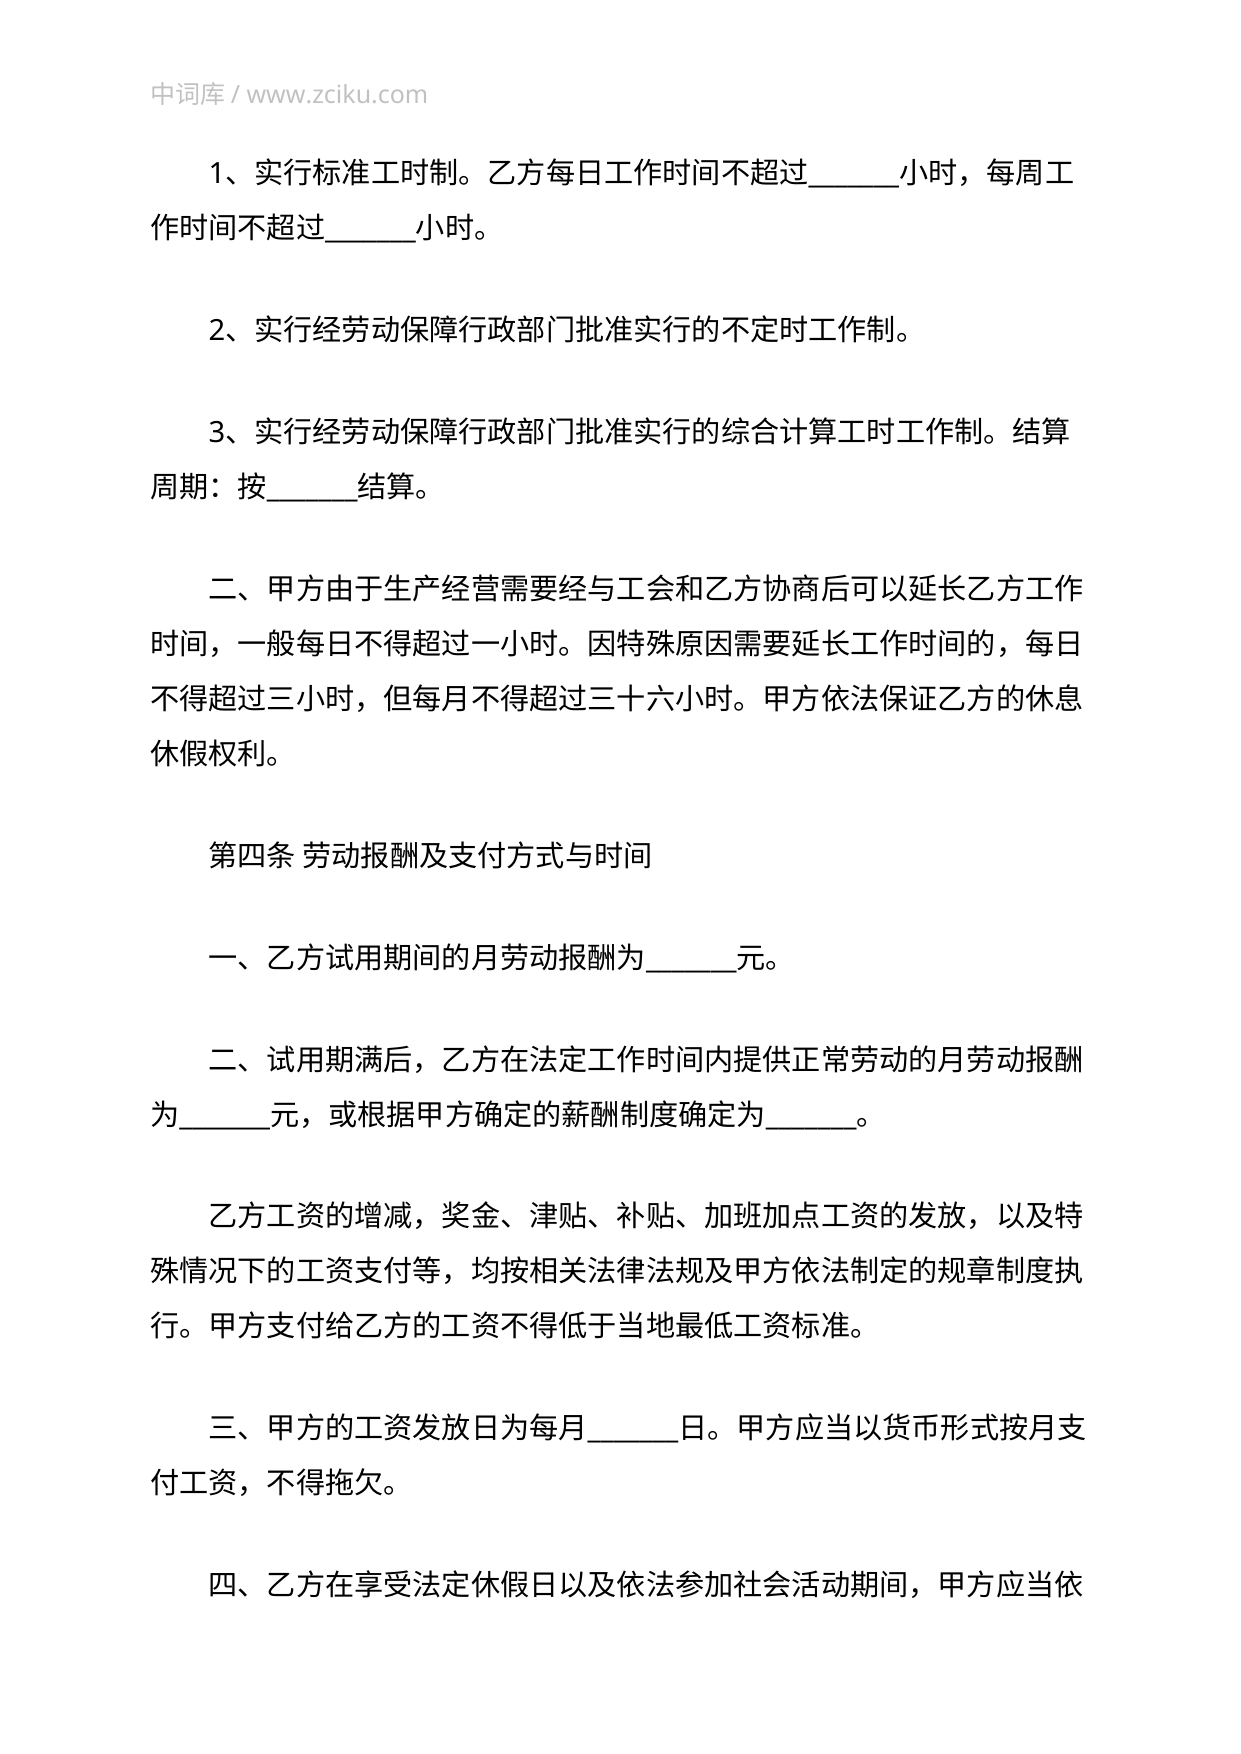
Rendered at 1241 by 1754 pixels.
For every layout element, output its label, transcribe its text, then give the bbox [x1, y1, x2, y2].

text 乙方工资的增减，奖金、津贴、补贴、加班加点工资的发放，以及特殊情况下的工资支付等，均按相关法律法规及甲方依法制定的规章制度执行。甲方支付给乙方的工资不得低于当地最低工资标准。 [150, 1193, 1090, 1345]
text 三、甲方的工资发放日为每月_______日。甲方应当以货币形式按月支付工资，不得拖欠。 [150, 1404, 1090, 1502]
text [150, 1561, 1090, 1604]
text 2、实行经劳动保障行政部门批准实行的不定时工作制。 [150, 307, 1090, 349]
text 1、实行标准工时制。乙方每日工作时间不超过_______小时，每周工作时间不超过_______小时。 [150, 150, 1090, 247]
text 第四条 劳动报酬及支付方式与时间 [150, 832, 1090, 875]
text 二、甲方由于生产经营需要经与工会和乙方协商后可以延长乙方工作时间，一般每日不得超过一小时。因特殊原因需要延长工作时间的，每日不得超过三小时，但每月不得超过三十六小时。甲方依法保证乙方的休息休假权利。 [150, 566, 1090, 773]
text 3、实行经劳动保障行政部门批准实行的综合计算工时工作制。结算周期：按_______结算。 [150, 409, 1090, 506]
text 一、乙方试用期间的月劳动报酬为_______元。 [150, 934, 1090, 977]
text 二、试用期满后，乙方在法定工作时间内提供正常劳动的月劳动报酬为_______元，或根据甲方确定的薪酬制度确定为_______。 [150, 1036, 1090, 1133]
